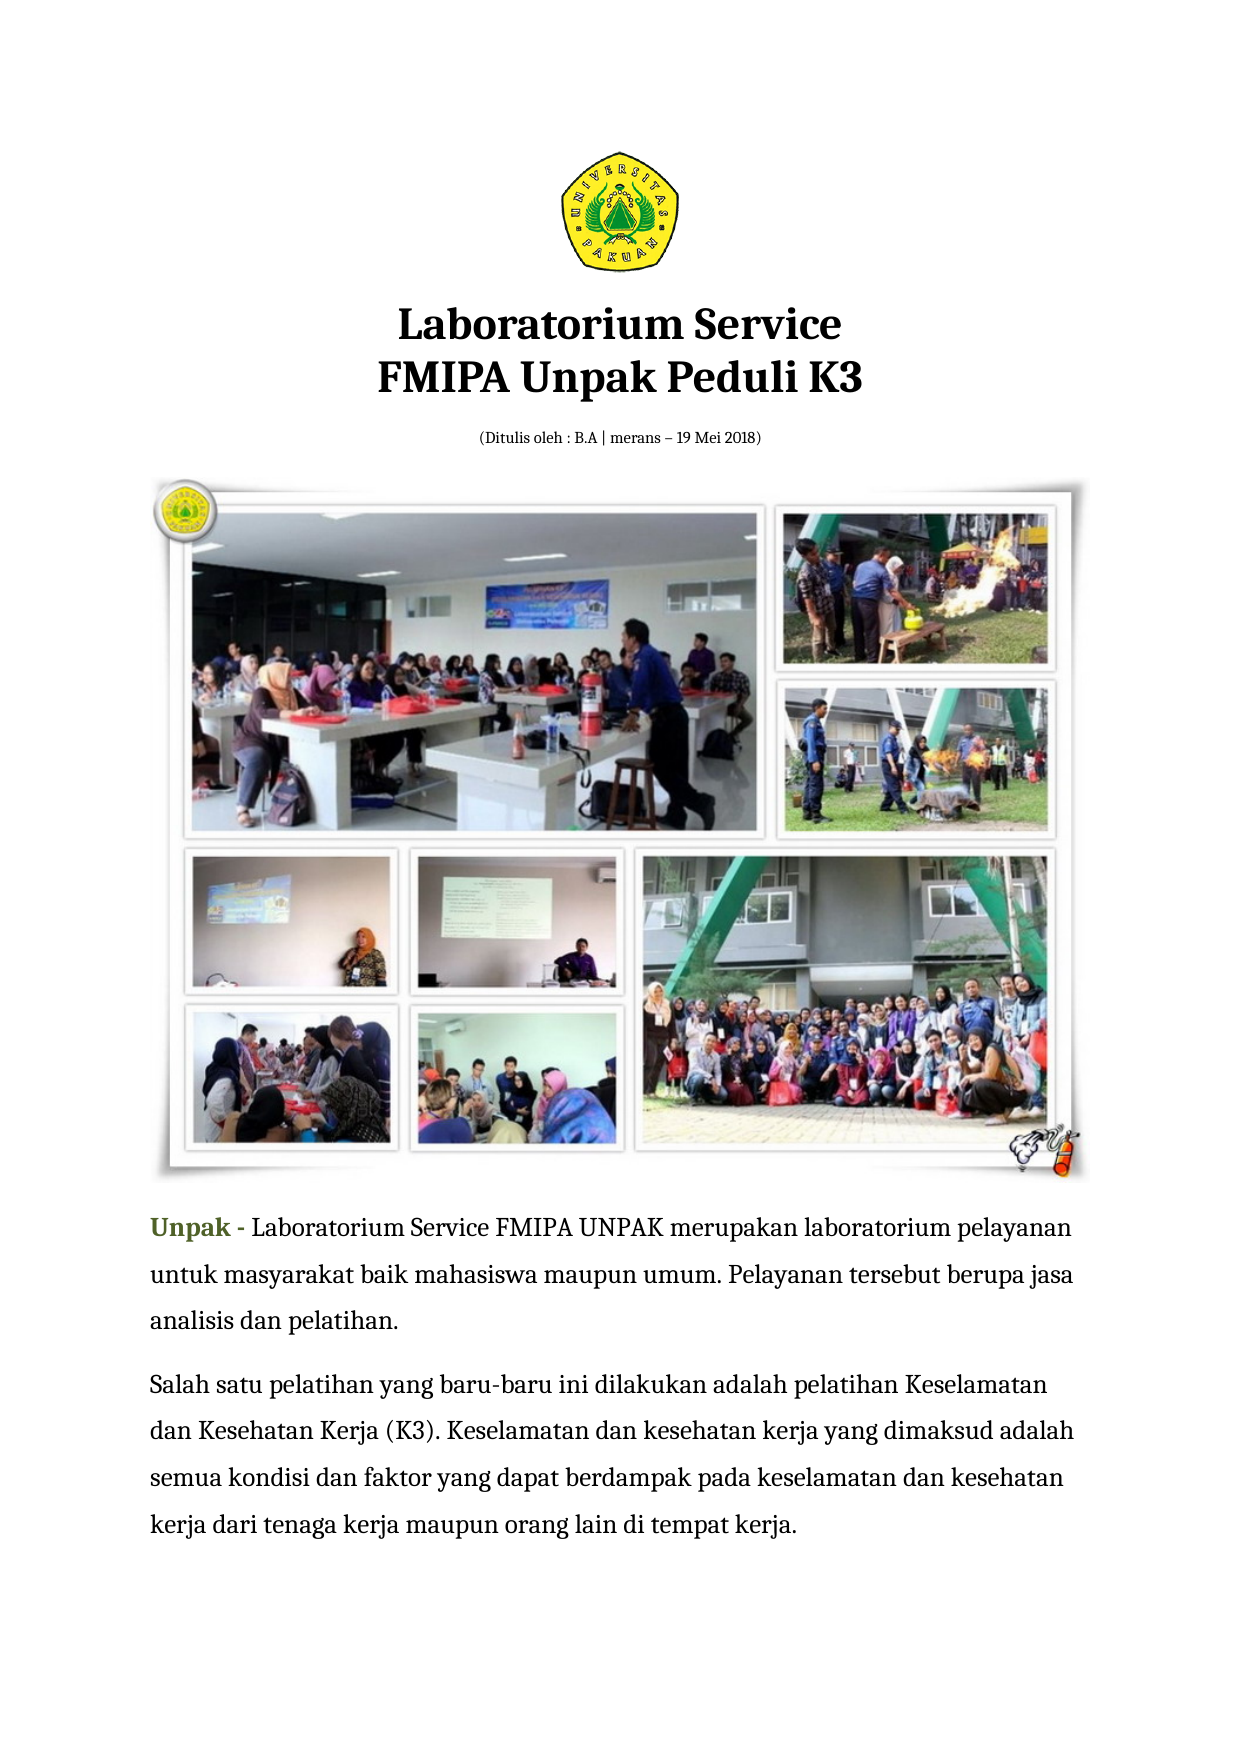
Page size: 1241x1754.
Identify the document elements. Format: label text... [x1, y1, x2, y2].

subtitle FMIPA Unpak Peduli K3 [150, 351, 1090, 404]
text Salah satu pelatihan yang baru-baru ini dilakukan adalah pelatihan Keselamatan dan Kesehatan Kerja (K3). Keselamatan dan kesehatan kerja yang dimaksud adalah semua kondisi dan faktor yang dapat berdampak pada keselamatan dan kesehatan kerja dari tenaga kerja maupun orang lain di tempat kerja. [150, 1369, 1090, 1540]
picture [150, 477, 1090, 1183]
subtitle (Ditulis oleh : B.A | merans – 19 Mei 2018) [150, 429, 1090, 448]
subtitle Laboratorium Service [150, 298, 1090, 351]
text Unpak - Laboratorium Service FMIPA UNPAK merupakan laboratorium pelayanan untuk masyarakat baik mahasiswa maupun umum. Pelayanan tersebut berupa jasa analisis dan pelatihan. [150, 1212, 1090, 1336]
picture [558, 150, 682, 274]
